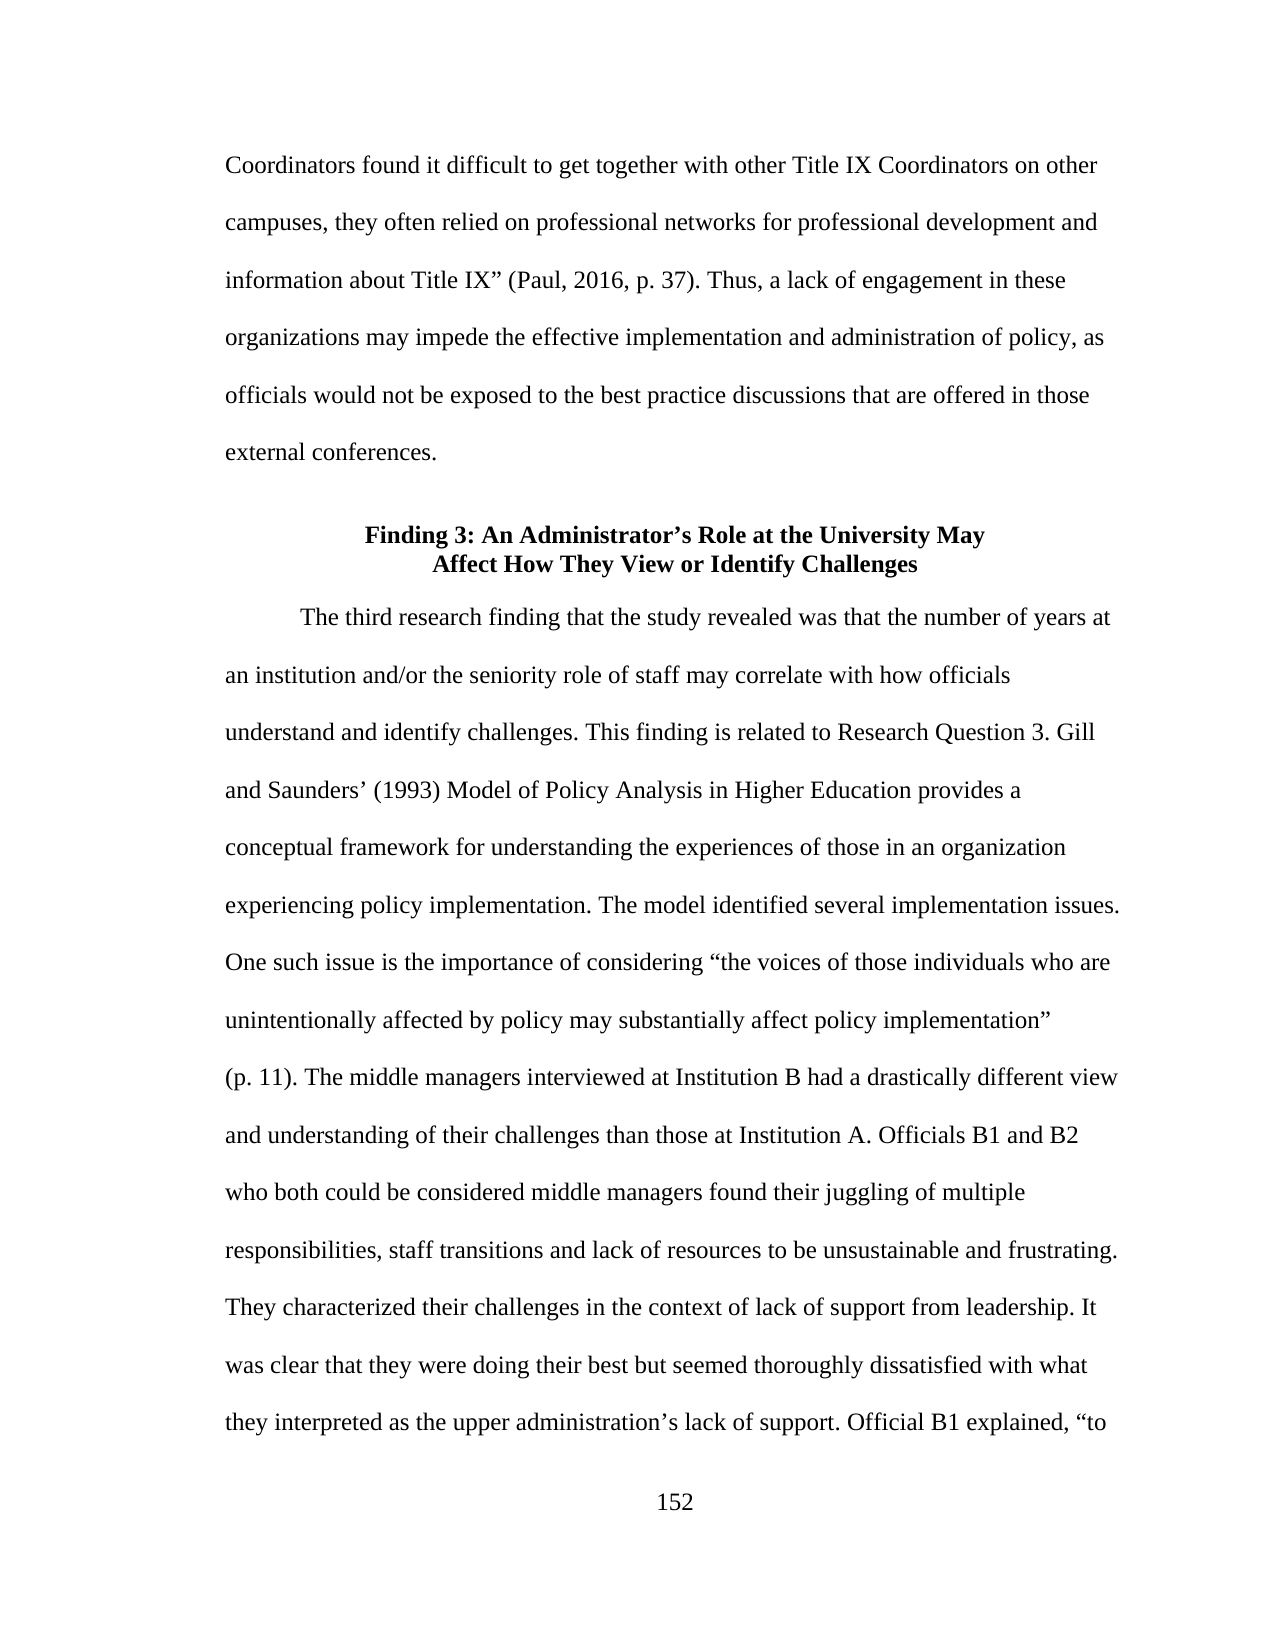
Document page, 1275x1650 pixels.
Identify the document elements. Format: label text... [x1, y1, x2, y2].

text The third research finding that the study revealed was that the number of years at an institution and/or the seniority role of staff may correlate with how officials understand and identify challenges. This finding is related to Research Question 3. Gill and Saunders’ (1993) Model of Policy Analysis in Higher Education provides a conceptual framework for understanding the experiences of those in an organization experiencing policy implementation. The model identified several implementation issues. One such issue is the importance of considering “the voices of those individuals who are unintentionally affected by policy may substantially affect policy implementation” [225, 602, 1125, 1034]
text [225, 150, 1125, 466]
text Finding 3: An Administrator’s Role at the University May [225, 520, 1125, 549]
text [225, 1062, 1125, 1436]
text Affect How They View or Identify Challenges [225, 549, 1125, 577]
